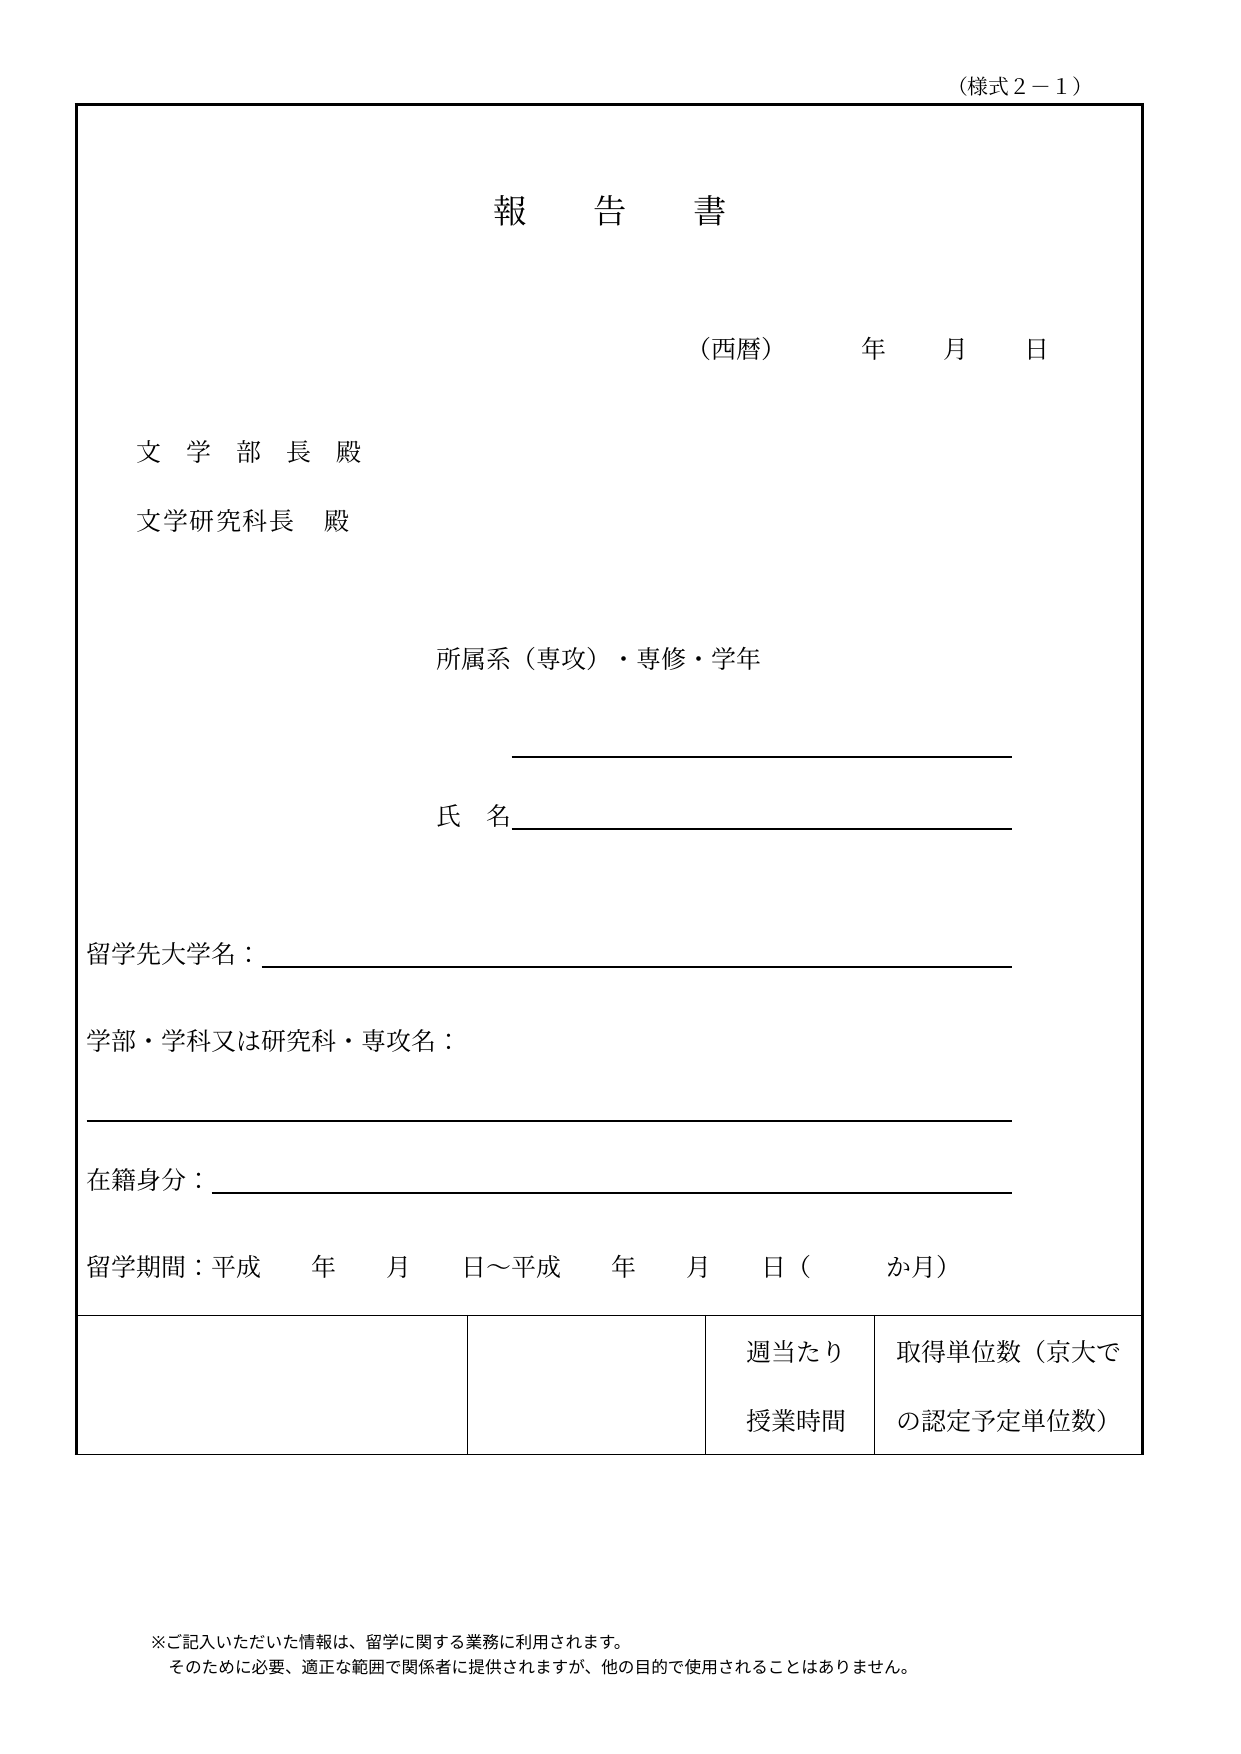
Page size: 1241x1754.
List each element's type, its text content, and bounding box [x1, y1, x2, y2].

text （様式２－１） [118, 68, 1092, 103]
table_cell [468, 1316, 705, 1454]
table_cell [78, 1316, 467, 1454]
table_header 報 告 書 （西暦） 年 月 日 文 学 部 長 殿 文学研究科長 殿 所属系（専攻）・専修・学年 氏 名 留学先大学名： 学部・学科又は研究科・専攻名： 在籍身分： 留学期間：平成 年 月 日～平成 年 月 日（ か月） [78, 106, 1141, 1315]
table_cell 週当たり 授業時間 [706, 1316, 874, 1454]
table_cell 取得単位数（京大での認定予定単位数） [875, 1316, 1141, 1454]
